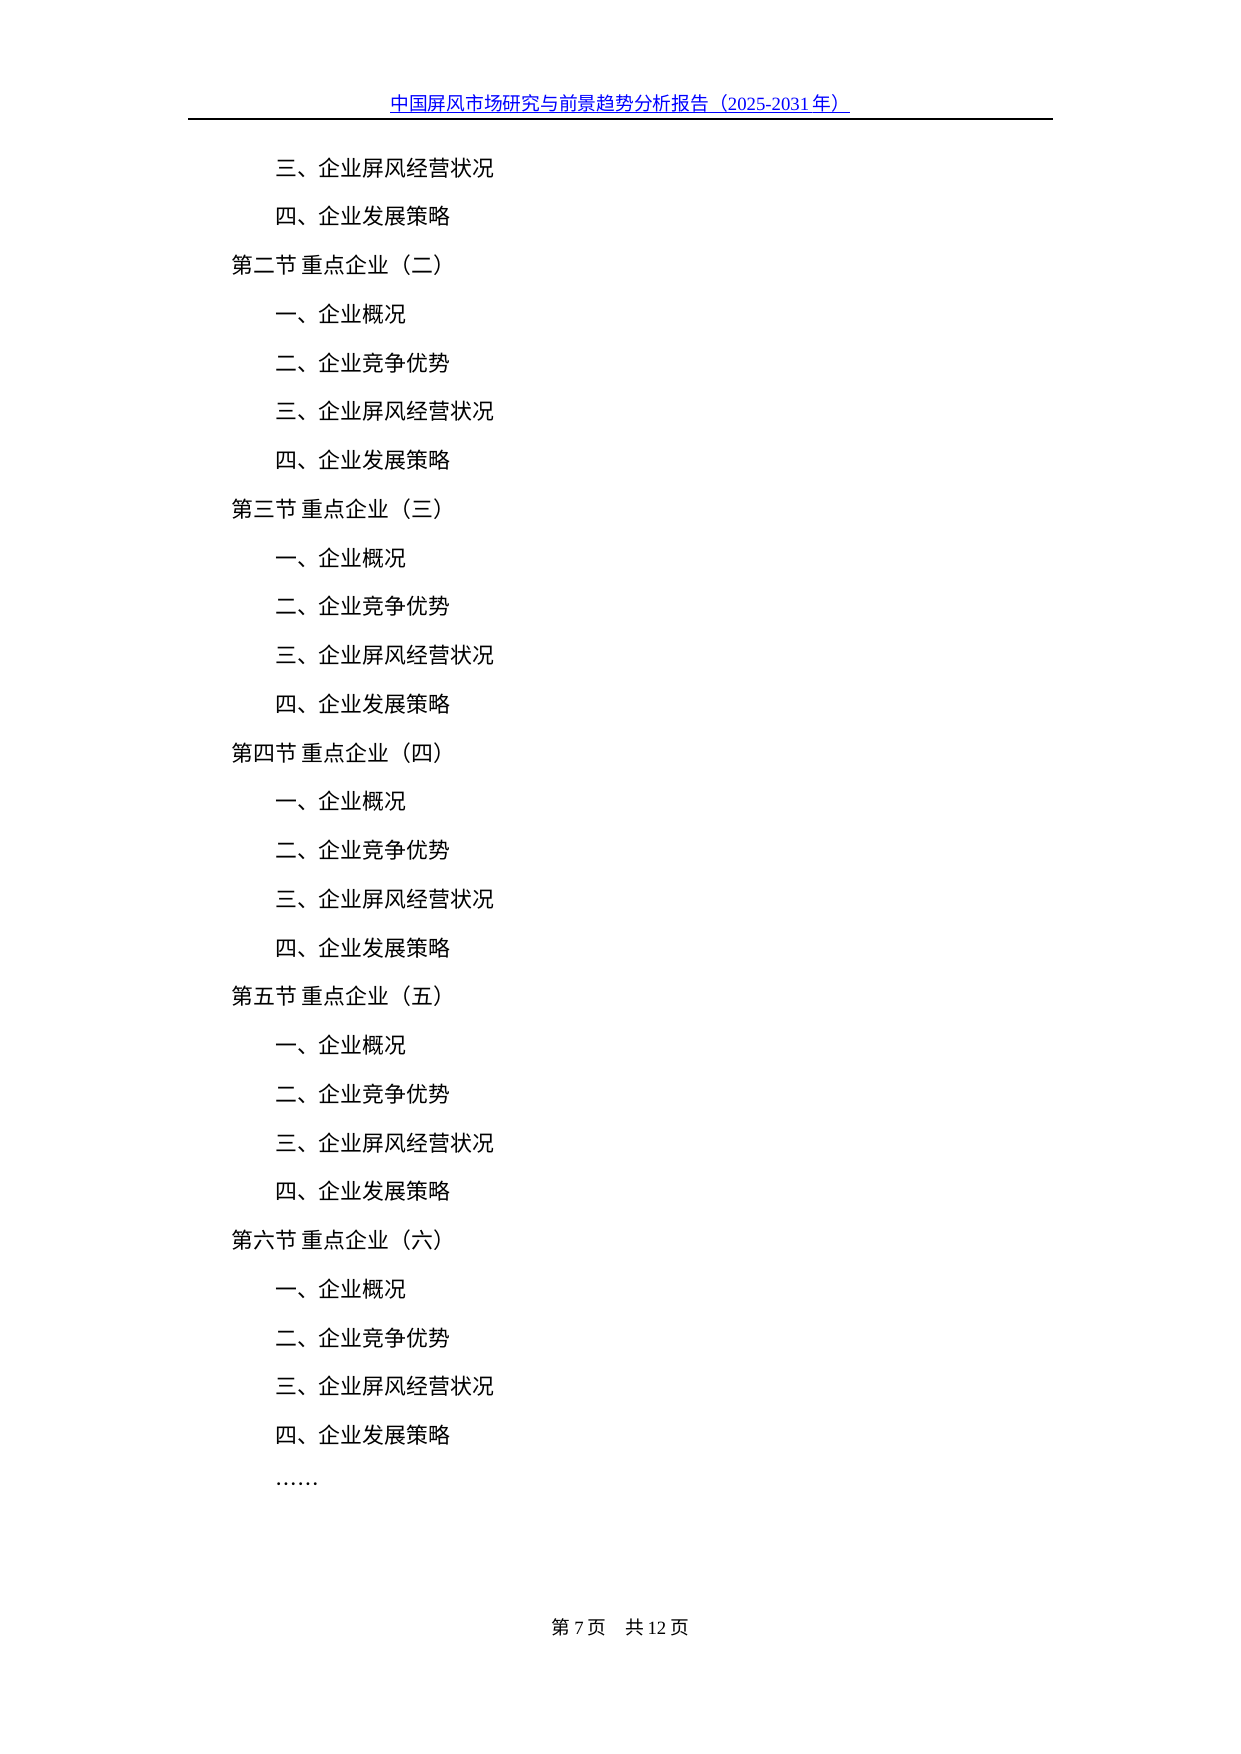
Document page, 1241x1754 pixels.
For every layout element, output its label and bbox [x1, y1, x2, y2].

text [187, 150, 1053, 1499]
